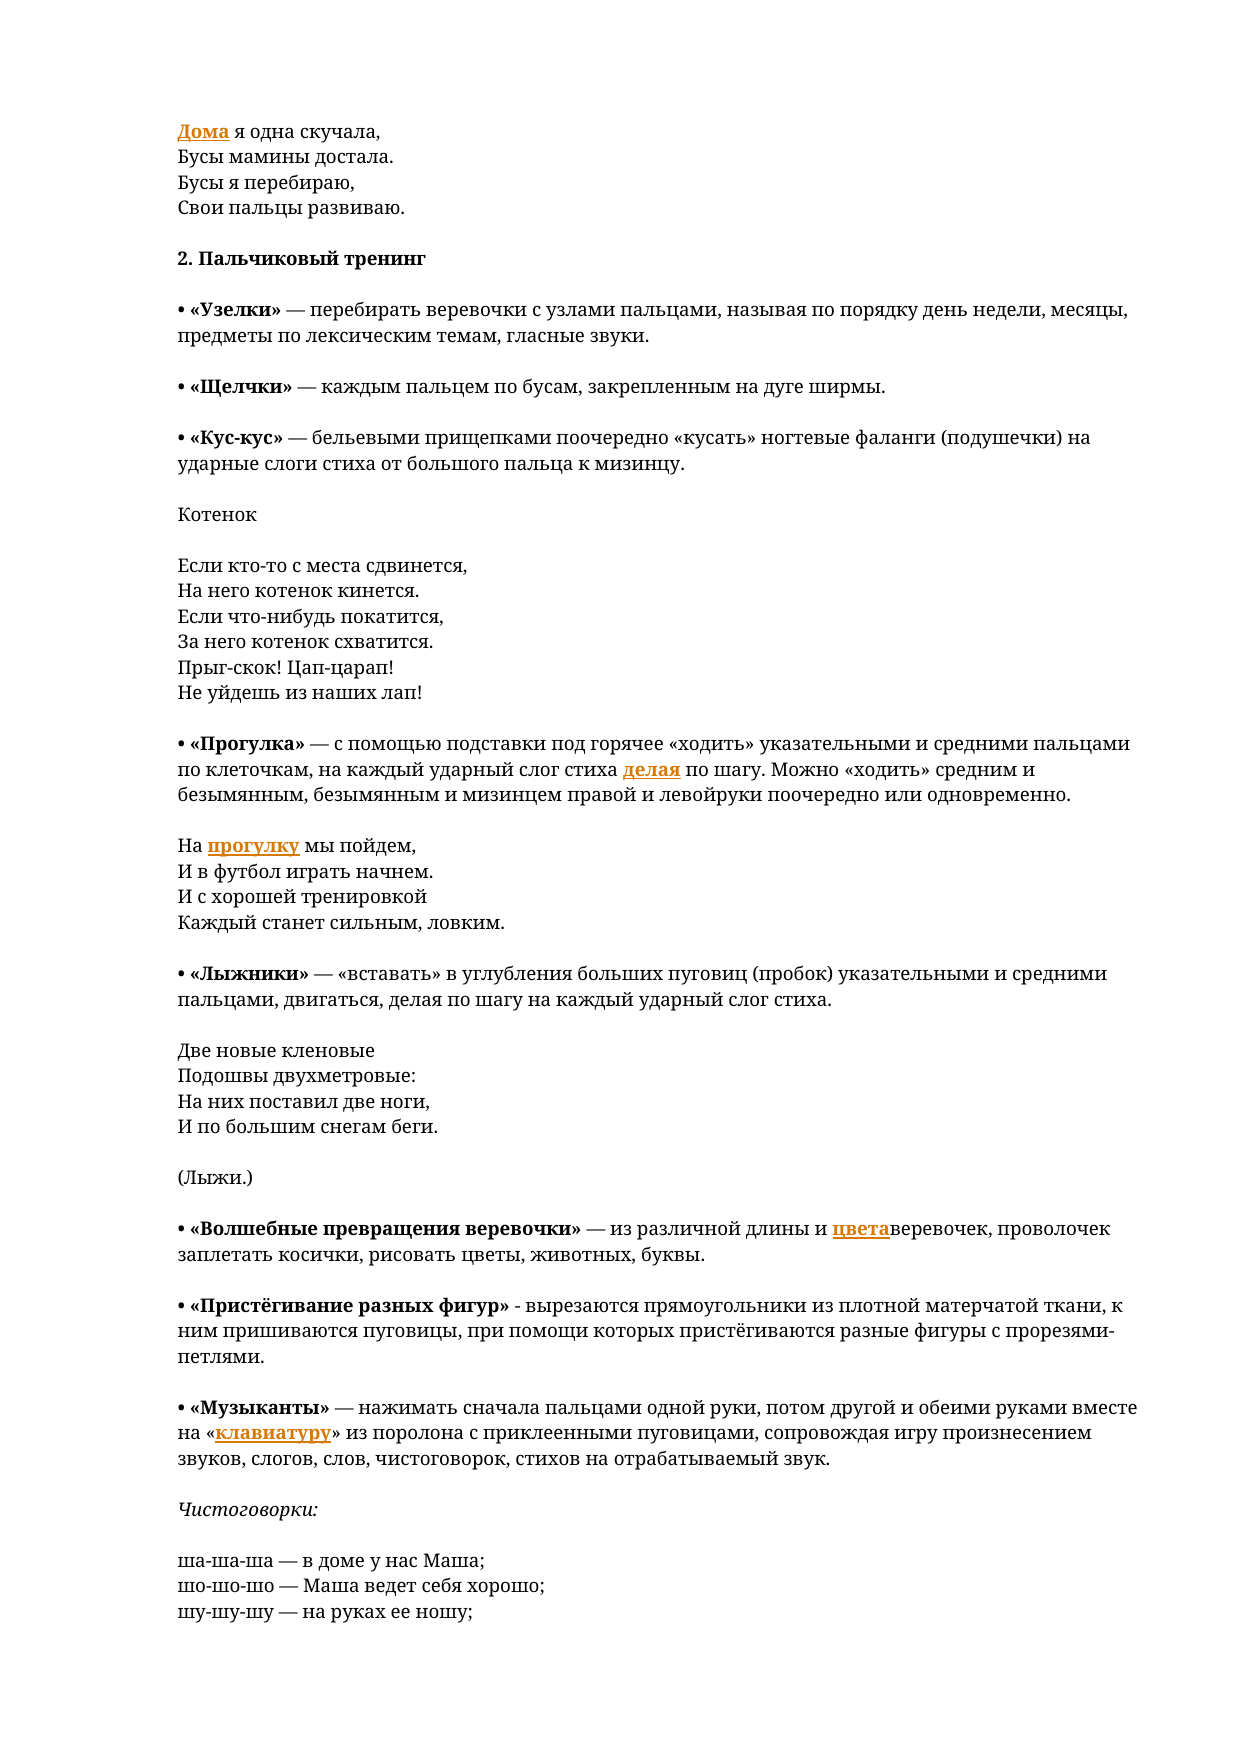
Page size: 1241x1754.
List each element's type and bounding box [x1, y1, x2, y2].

text [177, 118, 1152, 1624]
